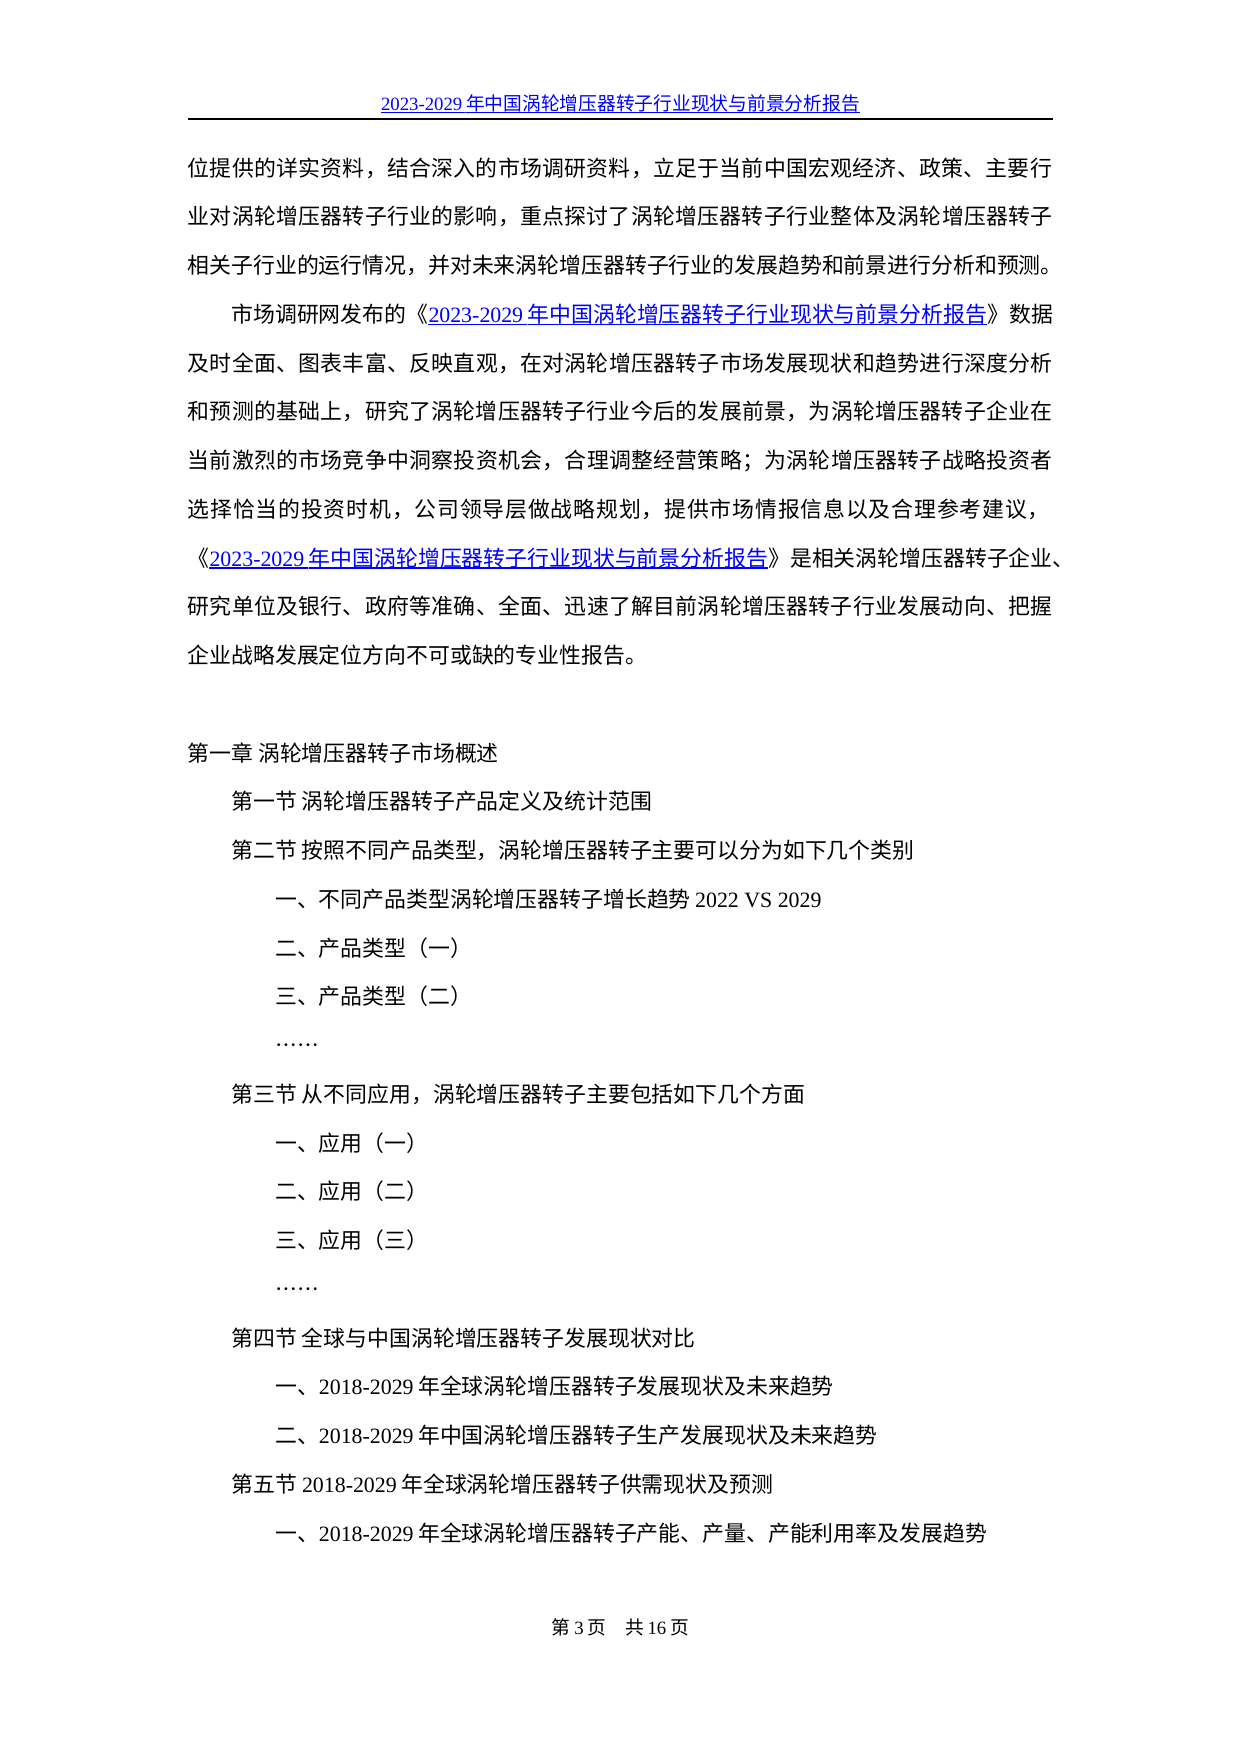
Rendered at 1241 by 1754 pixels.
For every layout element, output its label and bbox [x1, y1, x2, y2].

text [187, 150, 1053, 1548]
